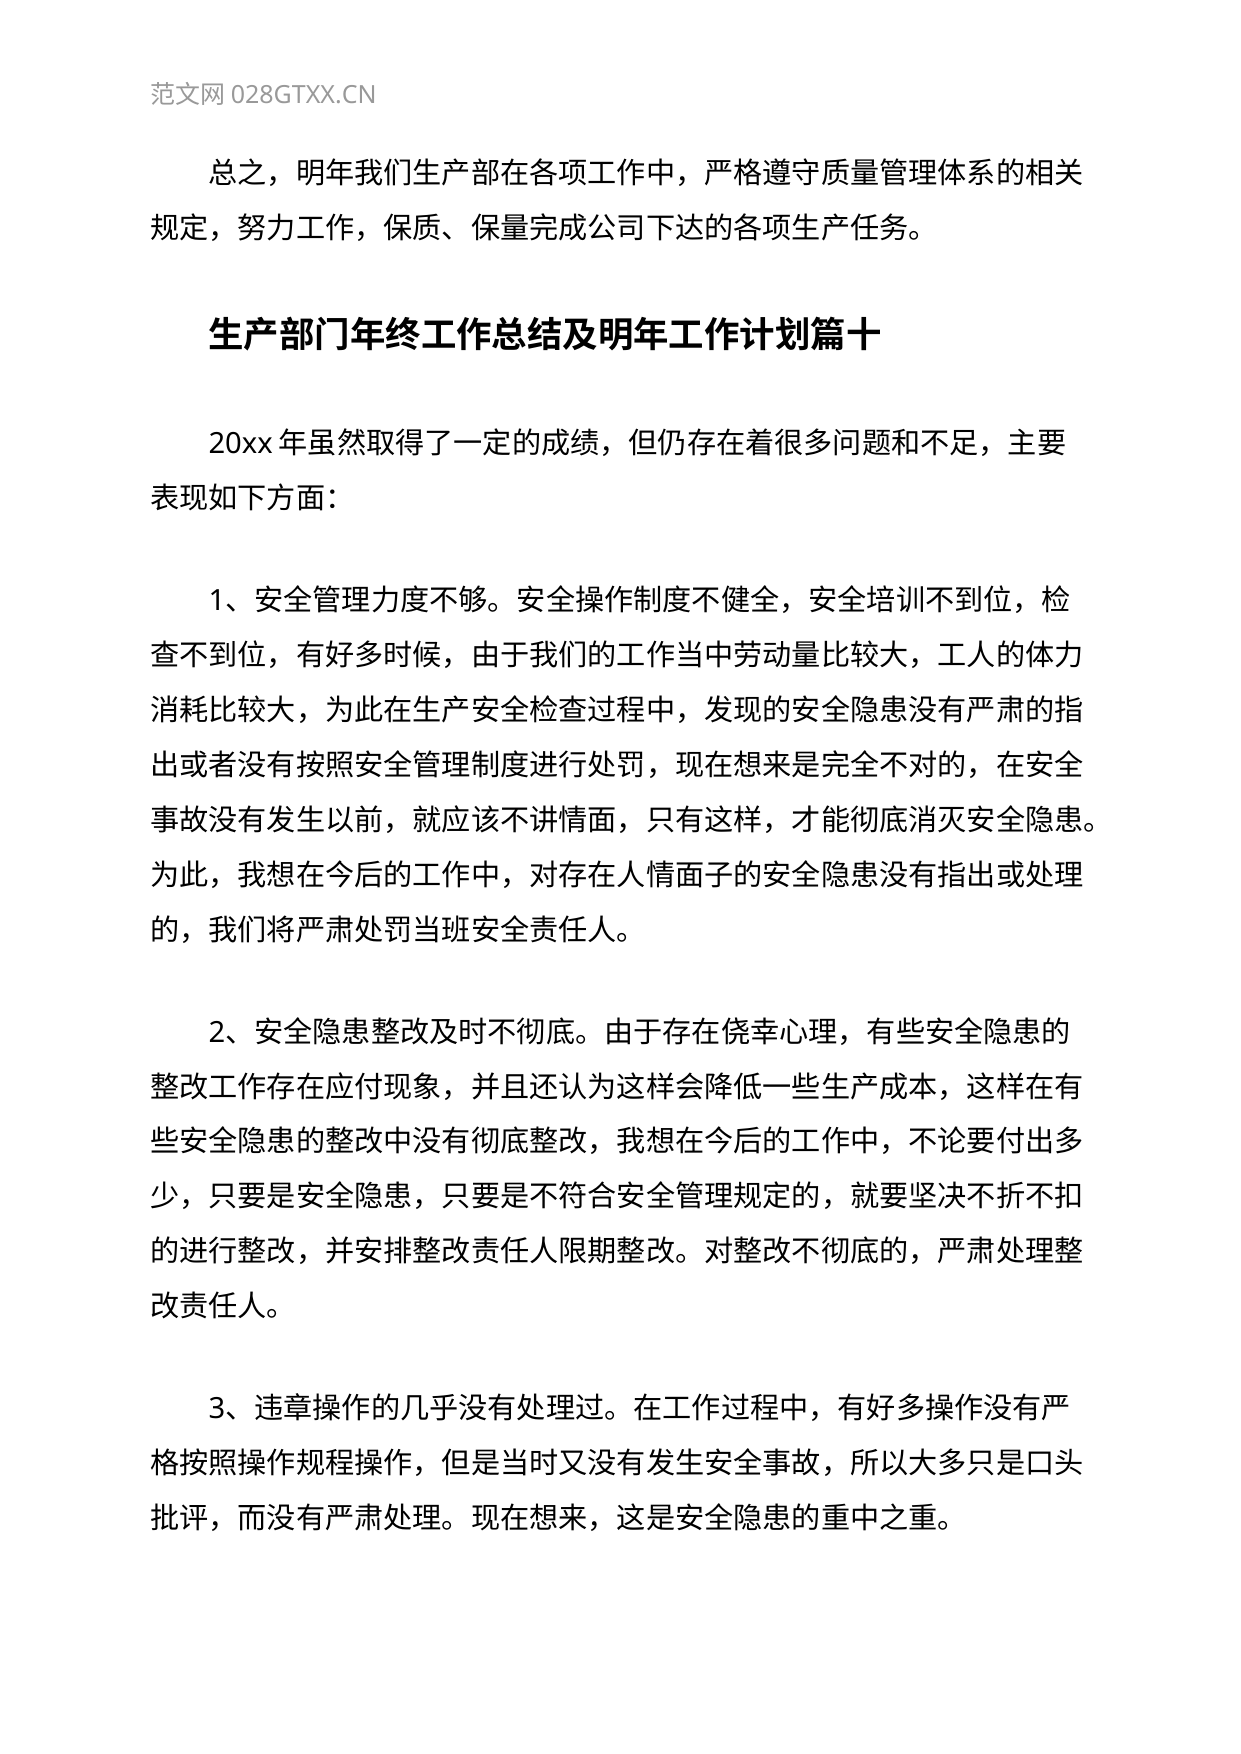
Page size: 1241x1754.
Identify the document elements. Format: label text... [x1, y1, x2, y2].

text 生产部门年终工作总结及明年工作计划篇十 [150, 307, 1090, 358]
text 2、安全隐患整改及时不彻底。由于存在侥幸心理，有些安全隐患的整改工作存在应付现象，并且还认为这样会降低一些生产成本，这样在有些安全隐患的整改中没有彻底整改，我想在今后的工作中，不论要付出多少，只要是安全隐患，只要是不符合安全管理规定的，就要坚决不折不扣的进行整改，并安排整改责任人限期整改。对整改不彻底的，严肃处理整改责任人。 [150, 1008, 1090, 1325]
text 总之，明年我们生产部在各项工作中，严格遵守质量管理体系的相关规定，努力工作，保质、保量完成公司下达的各项生产任务。 [150, 150, 1090, 247]
text 3、违章操作的几乎没有处理过。在工作过程中，有好多操作没有严格按照操作规程操作，但是当时又没有发生安全事故，所以大多只是口头批评，而没有严肃处理。现在想来，这是安全隐患的重中之重。 [150, 1384, 1090, 1537]
text 20xx年虽然取得了一定的成绩，但仍存在着很多问题和不足，主要表现如下方面： [150, 420, 1090, 517]
text 1、安全管理力度不够。安全操作制度不健全，安全培训不到位，检查不到位，有好多时候，由于我们的工作当中劳动量比较大，工人的体力消耗比较大，为此在生产安全检查过程中，发现的安全隐患没有严肃的指出或者没有按照安全管理制度进行处罚，现在想来是完全不对的，在安全事故没有发生以前，就应该不讲情面，只有这样，才能彻底消灭安全隐患。为此，我想在今后的工作中，对存在人情面子的安全隐患没有指出或处理的，我们将严肃处罚当班安全责任人。 [150, 577, 1090, 949]
